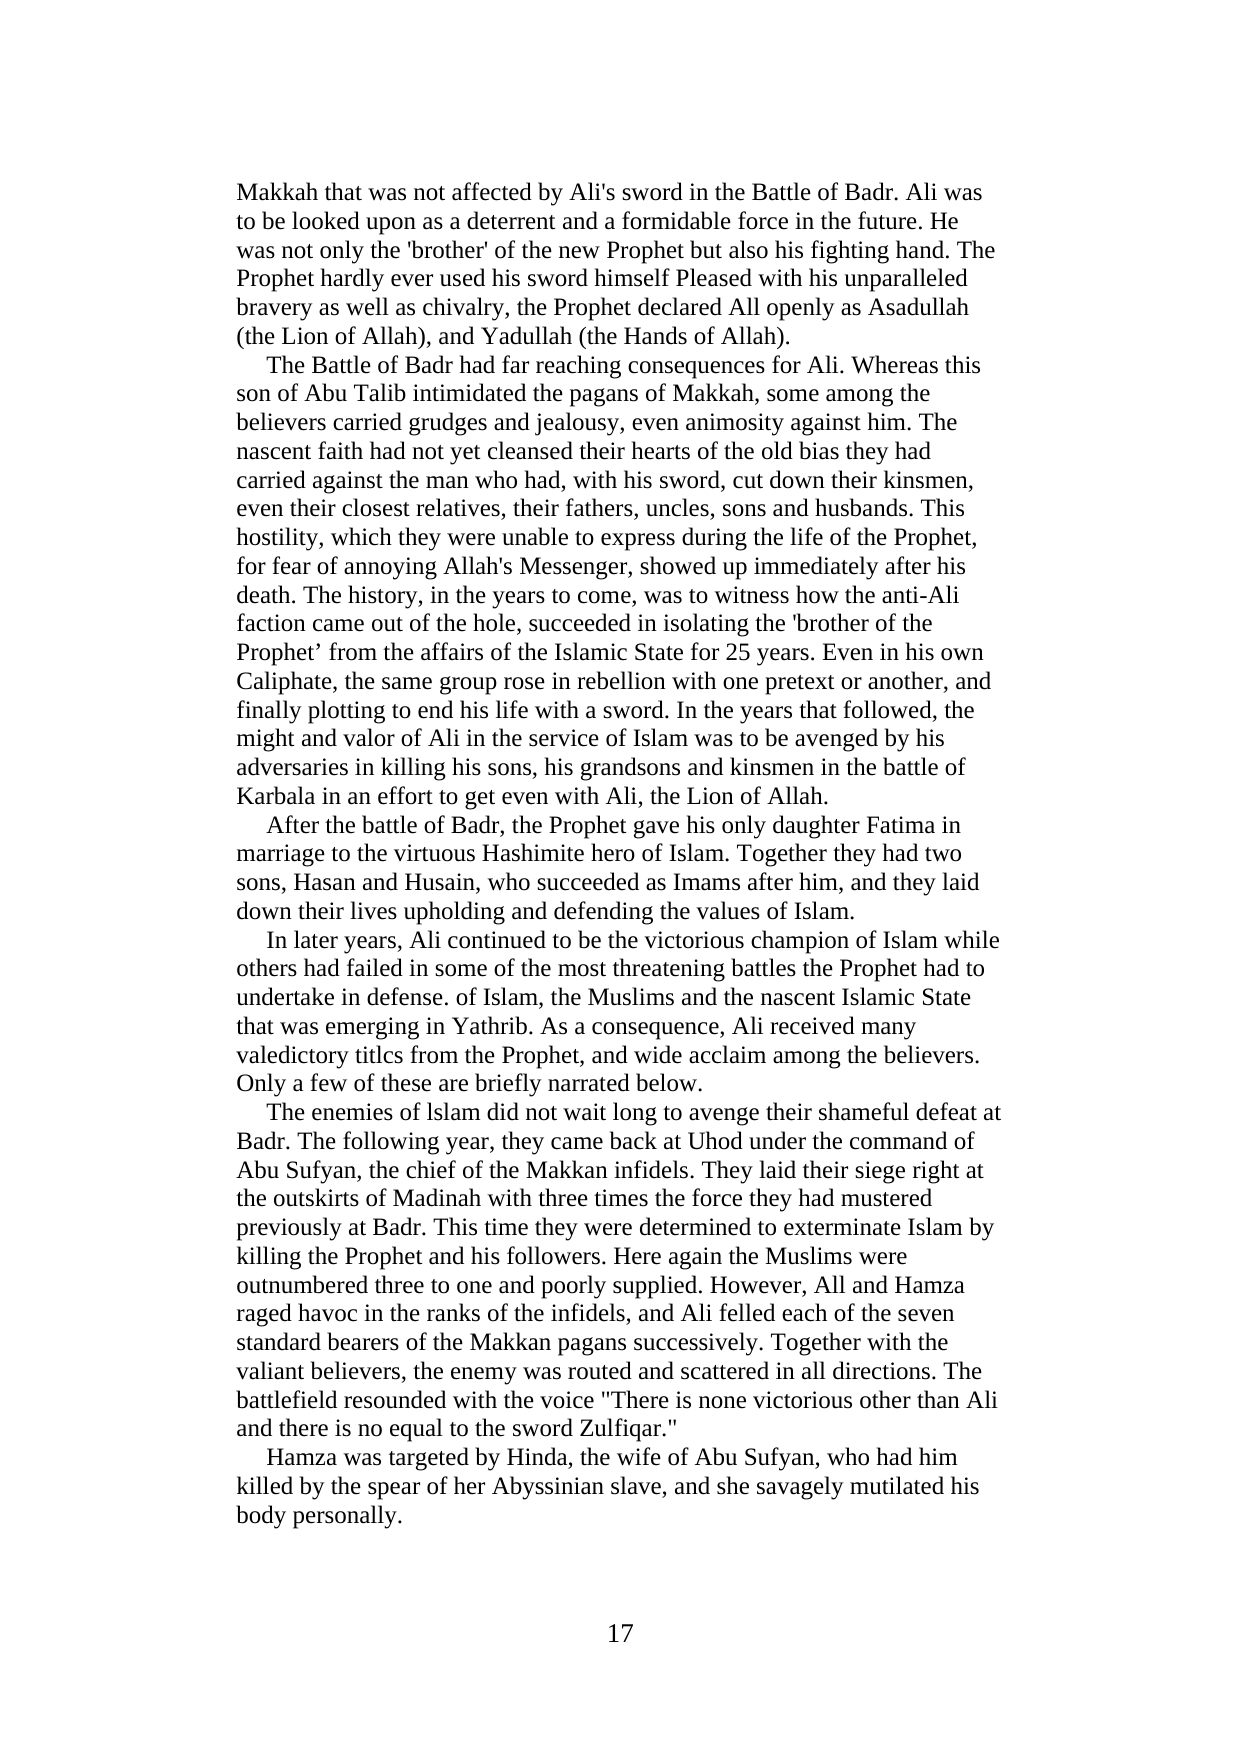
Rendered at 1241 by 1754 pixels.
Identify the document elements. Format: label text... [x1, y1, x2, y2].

text After the battle of Badr, the Prophet gave his only daughter Fatima in marriage to the virtuous Hashimite hero of Islam. Together they had two sons, Hasan and Husain, who succeeded as Imams after him, and they laid down their lives upholding and defending the values of Islam. [236, 810, 1004, 925]
text In later years, Ali continued to be the victorious champion of Islam while others had failed in some of the most threatening battles the Prophet had to undertake in defense. of Islam, the Muslims and the nascent Islamic State that was emerging in Yathrib. As a consequence, Ali received many valedictory titlcs from the Prophet, and wide acclaim among the believers. Only a few of these are briefly narrated below. [236, 925, 1004, 1097]
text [236, 177, 1004, 350]
text The enemies of lslam did not wait long to avenge their shameful defeat at Badr. The following year, they came back at Uhod under the command of Abu Sufyan, the chief of the Makkan infidels. They laid their siege right at the outskirts of Madinah with three times the force they had mustered previously at Badr. This time they were determined to exterminate Islam by killing the Prophet and his followers. Here again the Muslims were outnumbered three to one and poorly supplied. However, All and Hamza raged havoc in the ranks of the infidels, and Ali felled each of the seven standard bearers of the Makkan pagans successively. Together with the valiant believers, the enemy was routed and scattered in all directions. The battlefield resounded with the voice "There is none victorious other than Ali and there is no equal to the sword Zulfiqar." [236, 1097, 1004, 1442]
text Hamza was targeted by Hinda, the wife of Abu Sufyan, who had him killed by the spear of her Abyssinian slave, and she savagely mutilated his body personally. [236, 1442, 1004, 1528]
text The Battle of Badr had far reaching consequences for Ali. Whereas this son of Abu Talib intimidated the pagans of Makkah, some among the believers carried grudges and jealousy, even animosity against him. The nascent faith had not yet cleansed their hearts of the old bias they had carried against the man who had, with his sword, cut down their kinsmen, even their closest relatives, their fathers, uncles, sons and husbands. This hostility, which they were unable to express during the life of the Prophet, for fear of annoying Allah's Messenger, showed up immediately after his death. The history, in the years to come, was to witness how the anti-Ali faction came out of the hole, succeeded in isolating the 'brother of the Prophet’ from the affairs of the Islamic State for 25 years. Even in his own Caliphate, the same group rose in rebellion with one pretext or another, and finally plotting to end his life with a sword. In the years that followed, the might and valor of Ali in the service of Islam was to be avenged by his adversaries in killing his sons, his grandsons and kinsmen in the battle of Karbala in an effort to get even with Ali, the Lion of Allah. [236, 350, 1004, 810]
